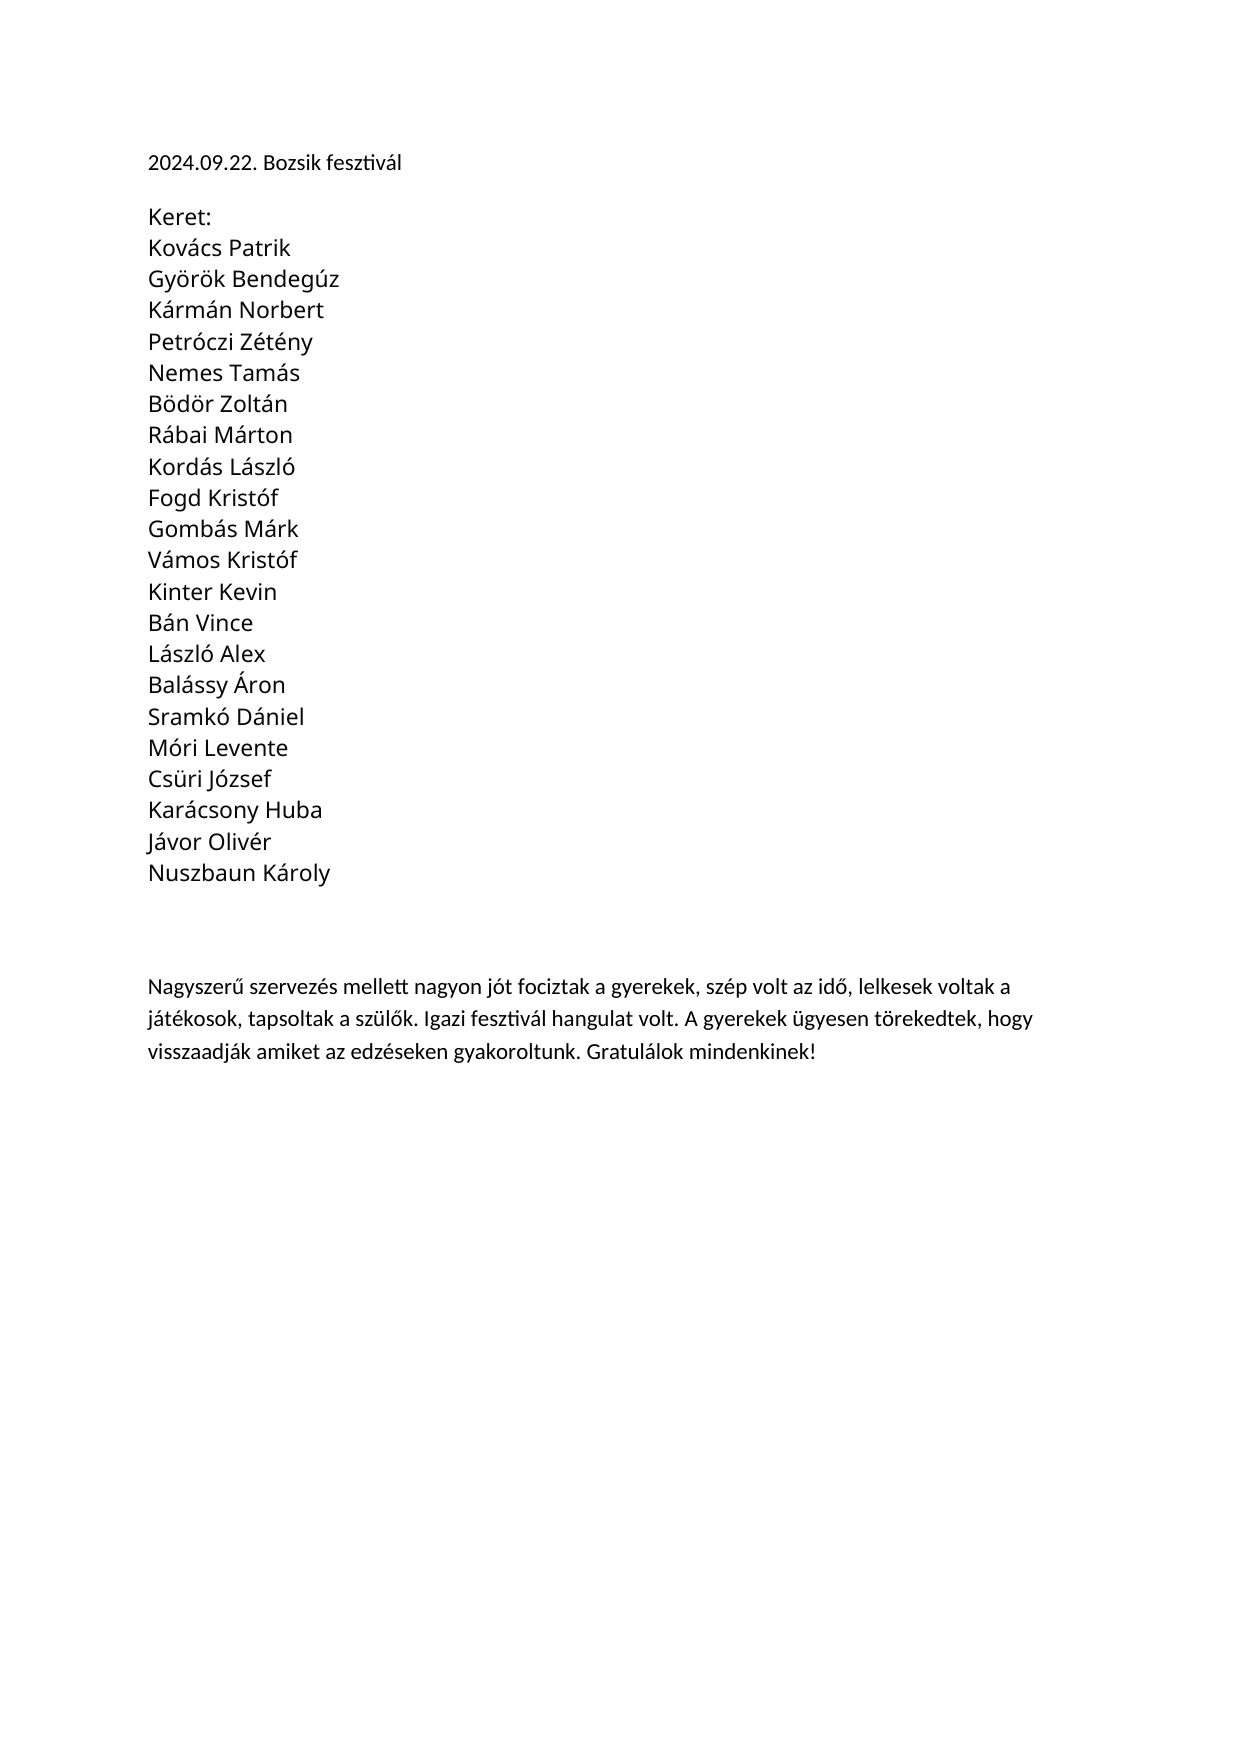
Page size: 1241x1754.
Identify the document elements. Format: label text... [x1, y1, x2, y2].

text Nagyszerű szervezés mellett nagyon jót fociztak a gyerekek, szép volt az idő, lelkesek voltak a játékosok, tapsoltak a szülők. Igazi fesztivál hangulat volt. A gyerekek ügyesen törekedtek, hogy visszaadják amiket az edzéseken gyakoroltunk. Gratulálok mindenkinek! [148, 972, 1093, 1065]
text Balássy Áron [148, 669, 1093, 701]
text Bödör Zoltán [148, 388, 1093, 419]
text Kinter Kevin [148, 576, 1093, 607]
text Fogd Kristóf [148, 482, 1093, 513]
text László Alex [148, 638, 1093, 669]
text Bán Vince [148, 607, 1093, 638]
text Kordás László [148, 451, 1093, 482]
text Vámos Kristóf [148, 544, 1093, 576]
text Nemes Tamás [148, 357, 1093, 388]
text Móri Levente [148, 732, 1093, 763]
text Sramkó Dániel [148, 701, 1093, 732]
text Kármán Norbert [148, 294, 1093, 326]
text Györök Bendegúz [148, 263, 1093, 294]
text Petróczi Zétény [148, 326, 1093, 357]
text Karácsony Huba [148, 794, 1093, 826]
text Gombás Márk [148, 513, 1093, 544]
text 2024.09.22. Bozsik fesztivál [148, 148, 1093, 176]
text Rábai Márton [148, 419, 1093, 451]
text Keret: [148, 201, 1093, 232]
text Nuszbaun Károly [148, 857, 1093, 888]
text Csüri József [148, 763, 1093, 794]
text Kovács Patrik [148, 232, 1093, 263]
text Jávor Olivér [148, 826, 1093, 857]
